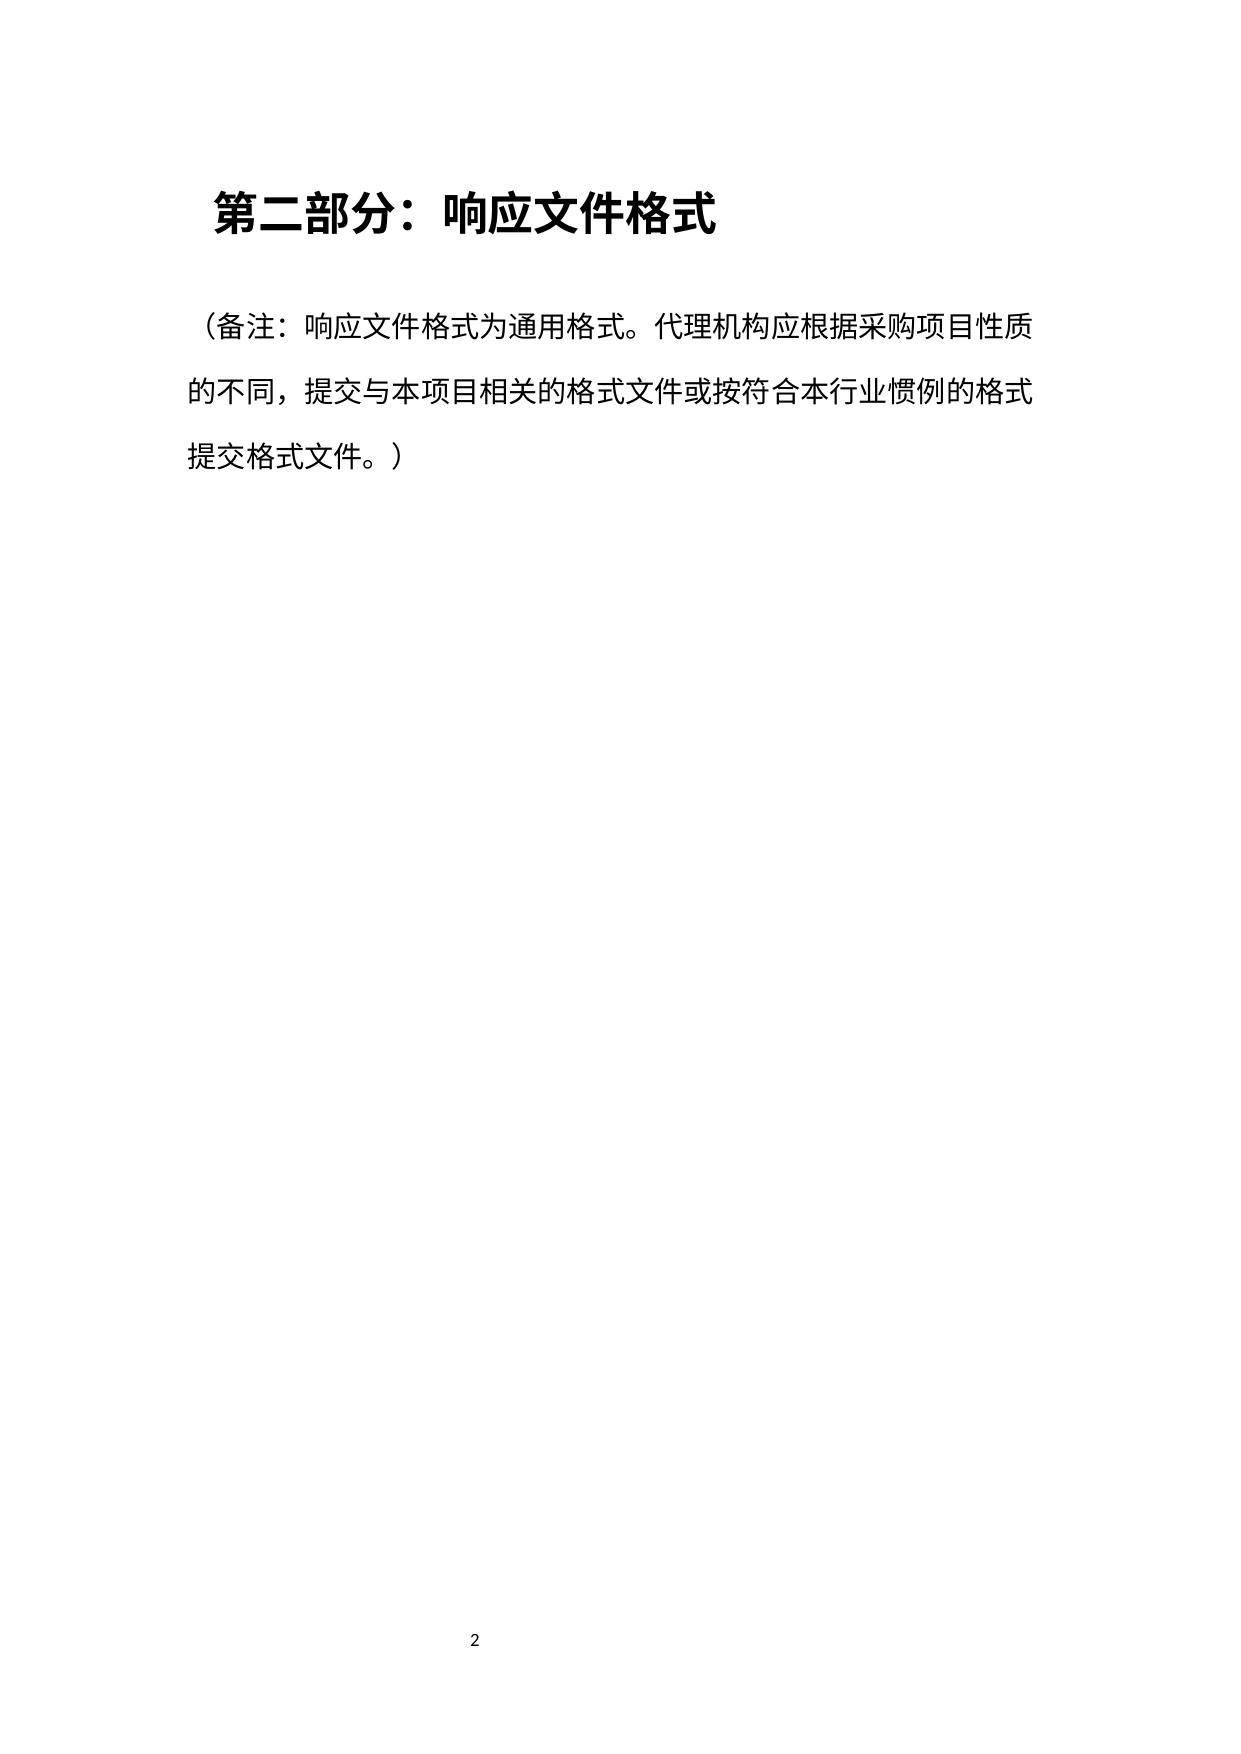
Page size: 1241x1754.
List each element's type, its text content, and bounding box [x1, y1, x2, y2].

text （备注：响应文件格式为通用格式。代理机构应根据采购项目性质的不同，提交与本项目相关的格式文件或按符合本行业惯例的格式提交格式文件。） [187, 293, 1053, 488]
list 第二部分：响应文件格式 [187, 162, 1053, 259]
